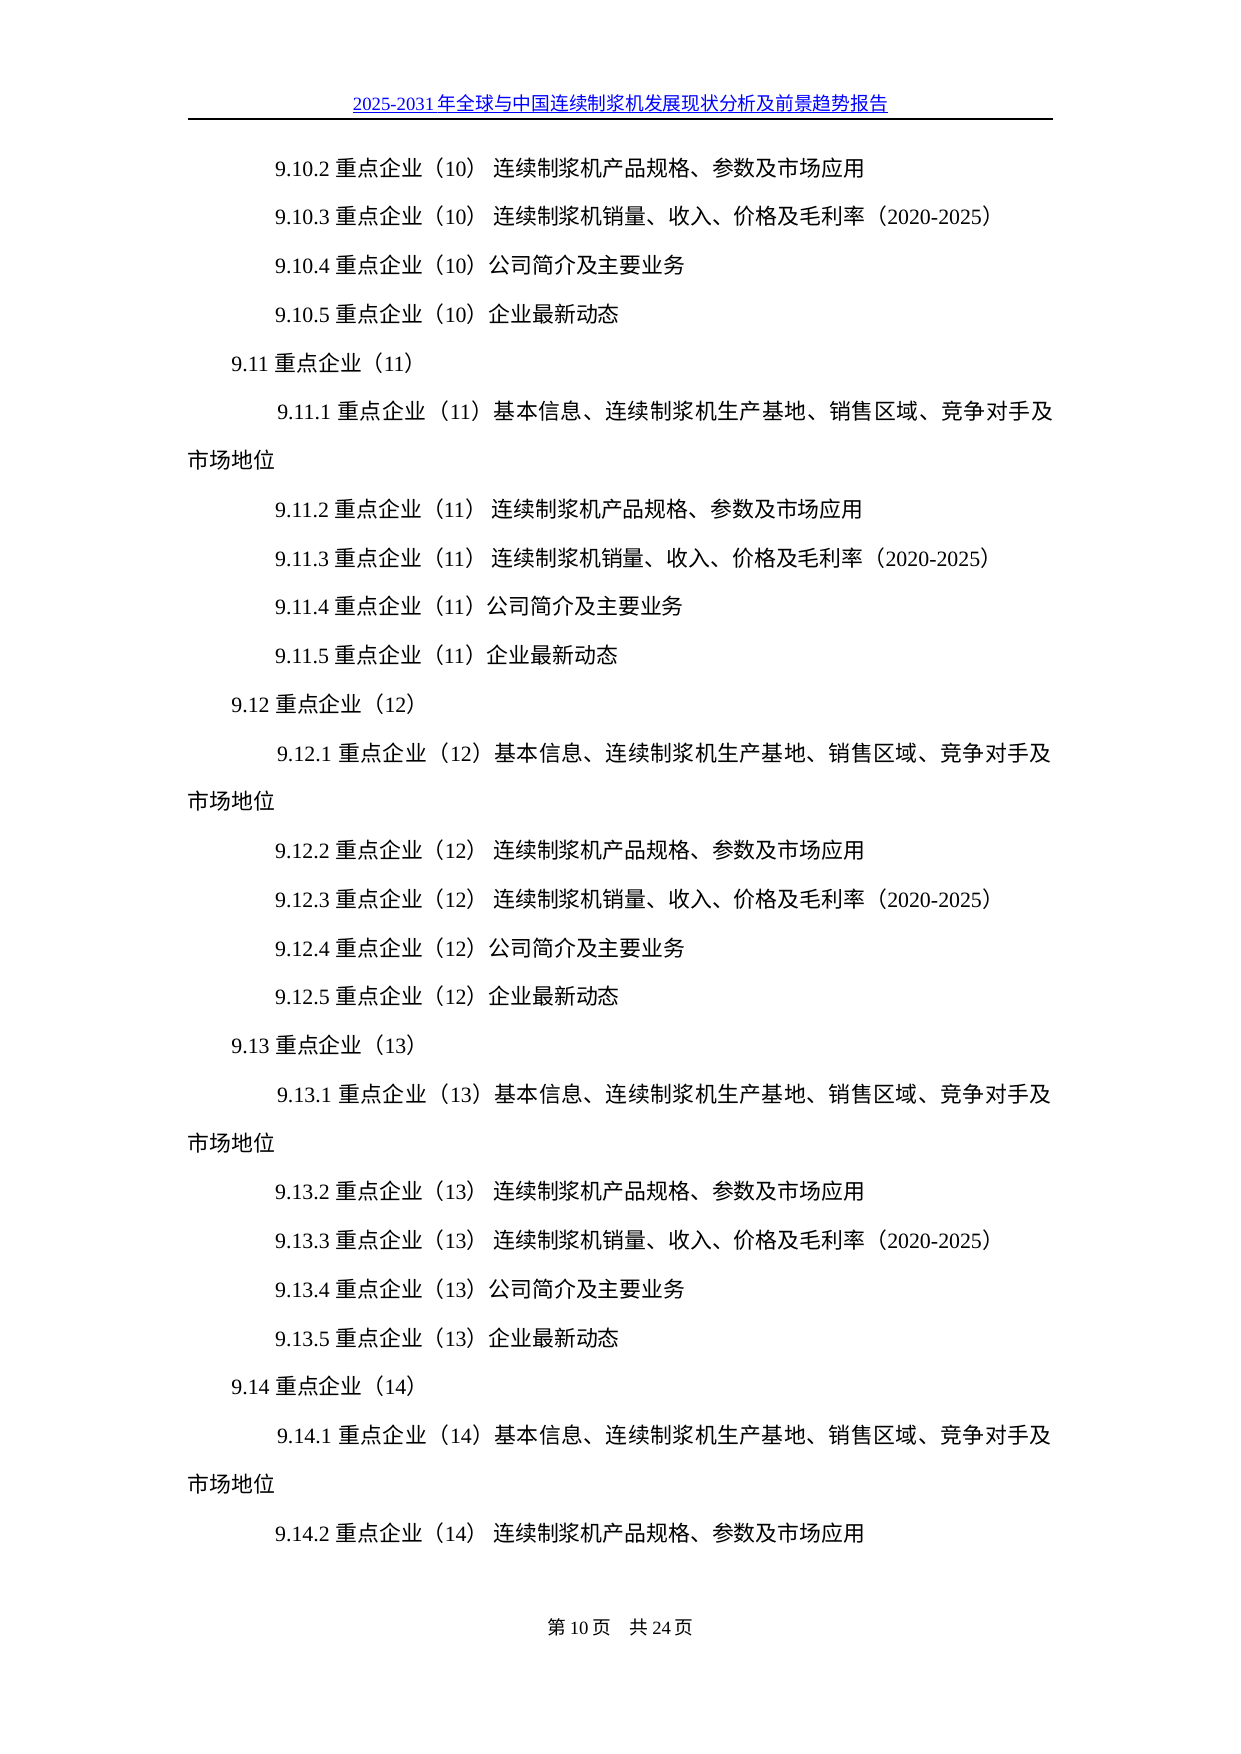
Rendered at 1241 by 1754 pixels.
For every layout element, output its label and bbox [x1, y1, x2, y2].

text [187, 150, 1053, 1548]
